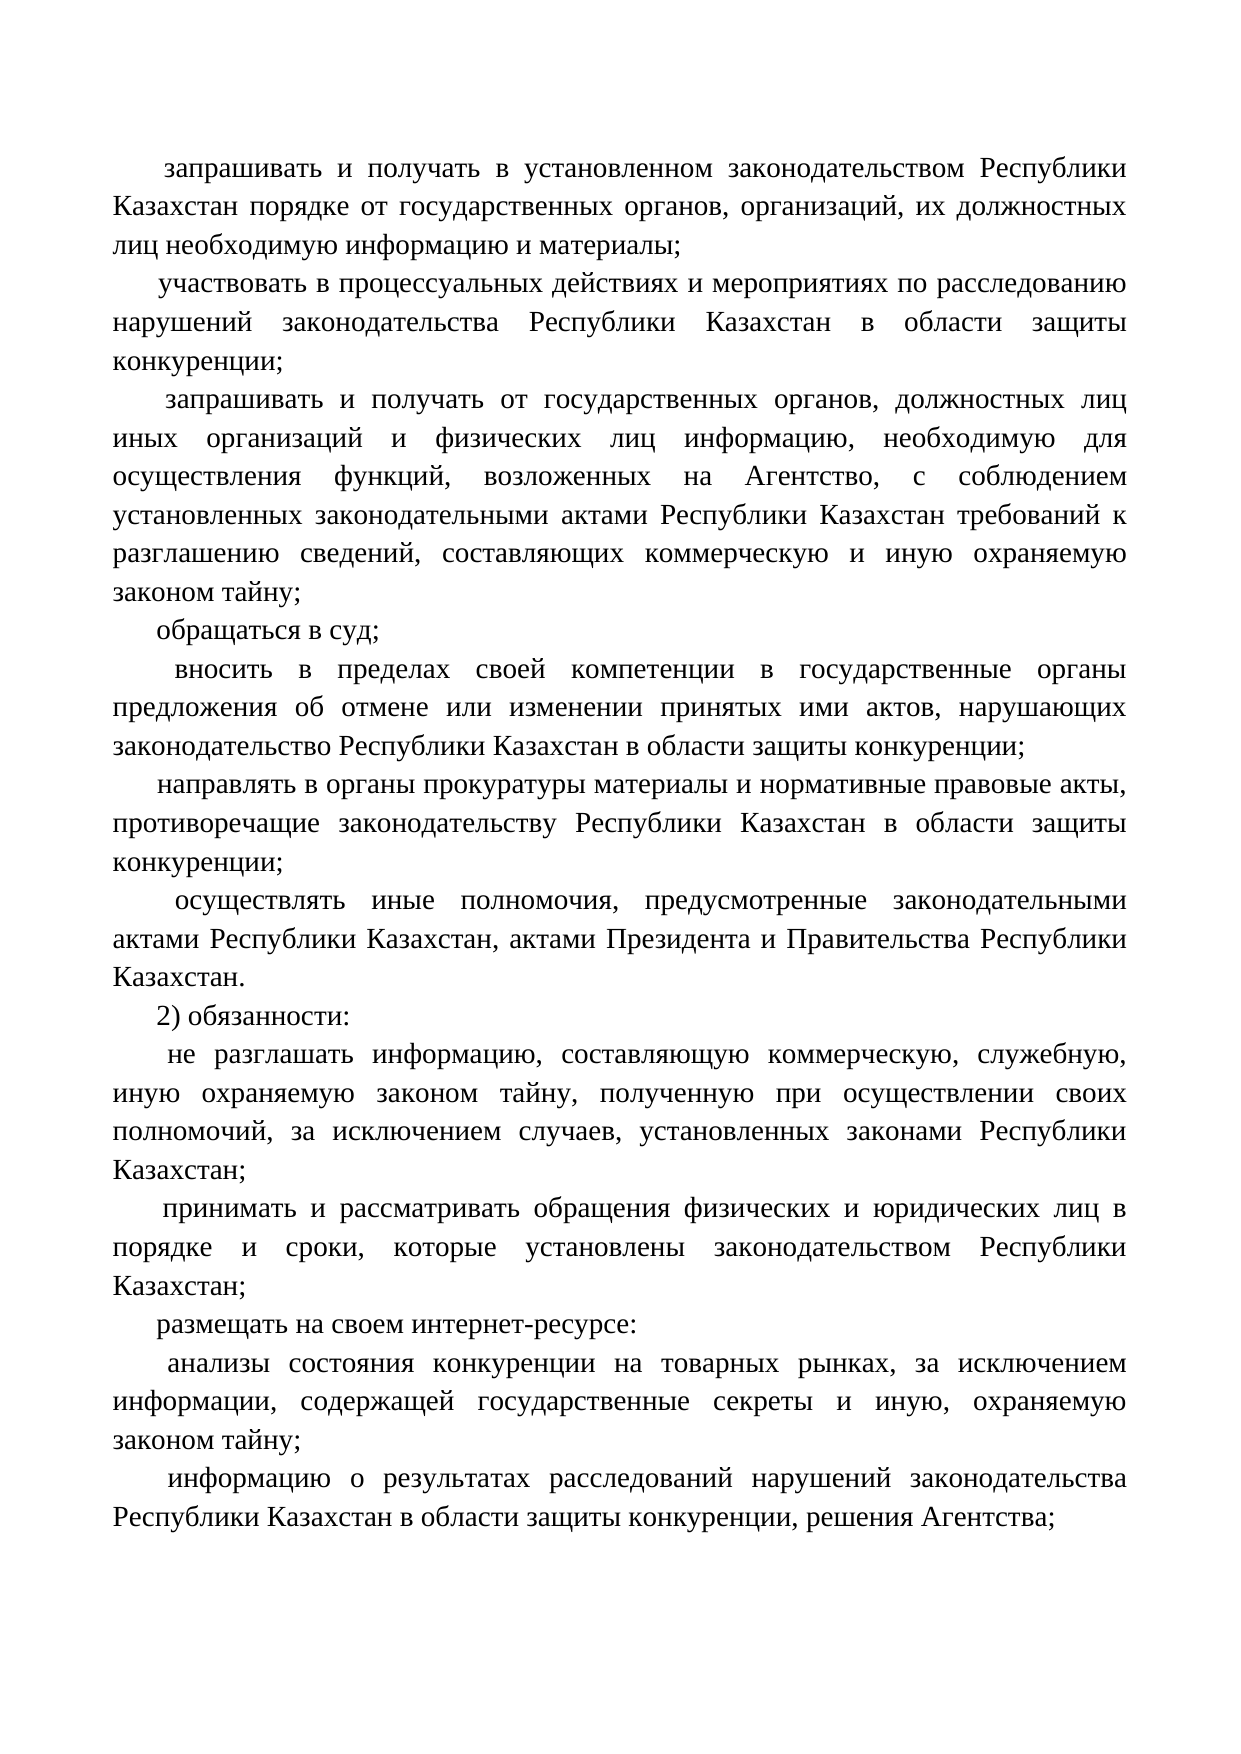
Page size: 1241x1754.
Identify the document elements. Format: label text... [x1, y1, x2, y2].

text запрашивать и получать от государственных органов, должностных лиц иных организаций и физических лиц информацию, необходимую для осуществления функций, возложенных на Агентство, с соблюдением установленных законодательными актами Республики Казахстан требований к разглашению сведений, составляющих коммерческую и иную охраняемую законом тайну; [112, 381, 1128, 607]
text размещать на своем интернет-ресурсе: [112, 1306, 1128, 1340]
text информацию о результатах расследований нарушений законодательства Республики Казахстан в области защиты конкуренции, решения Агентства; [112, 1460, 1128, 1532]
text осуществлять иные полномочия, предусмотренные законодательными актами Республики Казахстан, актами Президента и Правительства Республики Казахстан. [112, 882, 1128, 993]
text анализы состояния конкуренции на товарных рынках, за исключением информации, содержащей государственные секреты и иную, охраняемую законом тайну; [112, 1345, 1128, 1455]
text направлять в органы прокуратуры материалы и нормативные правовые акты, противоречащие законодательству Республики Казахстан в области защиты конкуренции; [112, 767, 1128, 877]
text запрашивать и получать в установленном законодательством Республики Казахстан порядке от государственных органов, организаций, их должностных лиц необходимую информацию и материалы; [112, 150, 1128, 261]
text вносить в пределах своей компетенции в государственные органы предложения об отмене или изменении принятых ими актов, нарушающих законодательство Республики Казахстан в области защиты конкуренции; [112, 651, 1128, 762]
text не разглашать информацию, составляющую коммерческую, служебную, иную охраняемую законом тайну, полученную при осуществлении своих полномочий, за исключением случаев, установленных законами Республики Казахстан; [112, 1036, 1128, 1186]
text принимать и рассматривать обращения физических и юридических лиц в порядке и сроки, которые установлены законодательством Республики Казахстан; [112, 1191, 1128, 1301]
text обращаться в суд; [112, 612, 1128, 646]
text участвовать в процессуальных действиях и мероприятиях по расследованию нарушений законодательства Республики Казахстан в области защиты конкуренции; [112, 266, 1128, 376]
text 2) обязанности: [112, 998, 1128, 1031]
